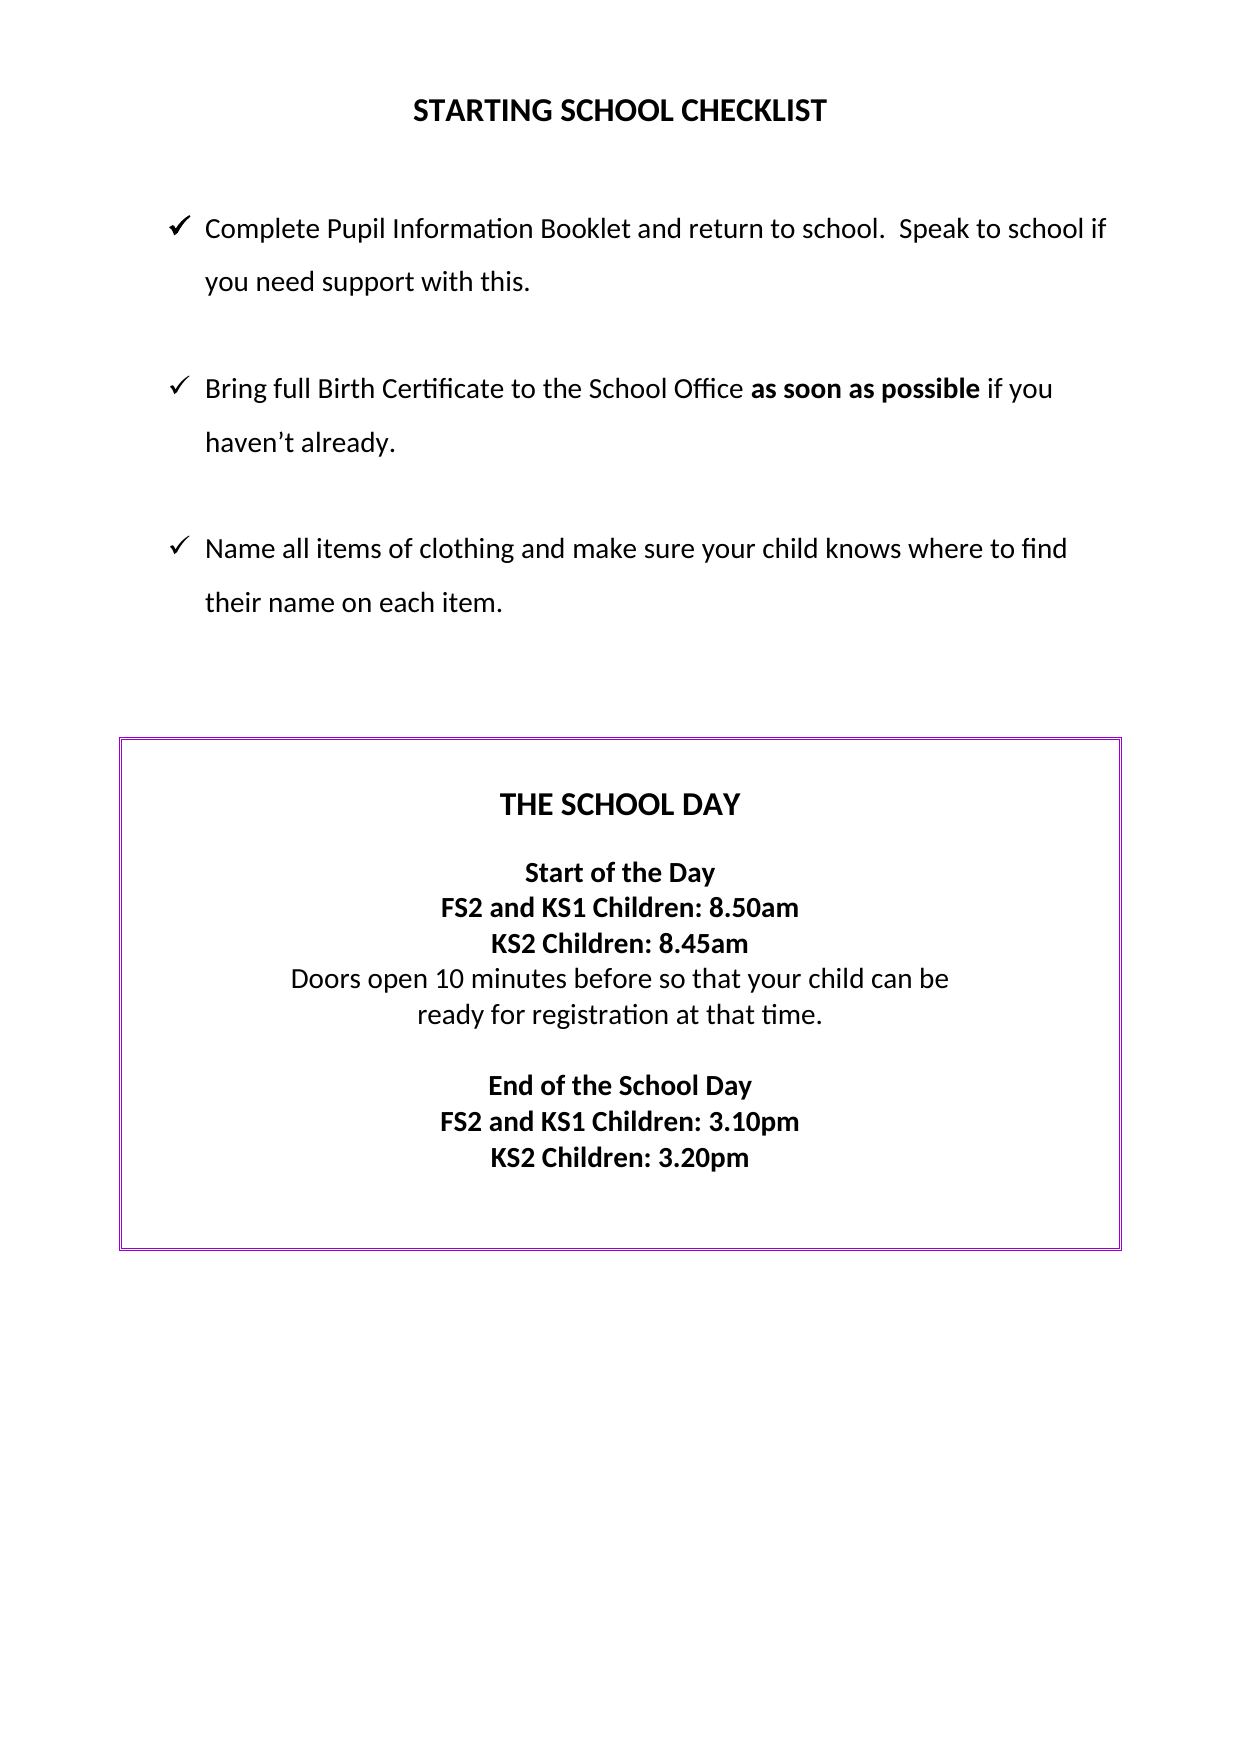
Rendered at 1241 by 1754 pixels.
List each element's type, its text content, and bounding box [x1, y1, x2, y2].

list FS2 and KS1 Children: 8.50am [130, 889, 1110, 925]
list Start of the Day [130, 854, 1110, 889]
text THE SCHOOL DAY [130, 782, 1110, 823]
list KS2 Children: 3.20pm [130, 1139, 1110, 1174]
list Doors open 10 minutes before so that your child can be [130, 961, 1110, 996]
list ready for registration at that time. [130, 996, 1110, 1032]
list FS2 and KS1 Children: 3.10pm [130, 1103, 1110, 1139]
list End of the School Day [130, 1067, 1110, 1103]
text STARTING SCHOOL CHECKLIST [130, 89, 1110, 129]
list KS2 Children: 8.45am [130, 925, 1110, 961]
list Bring full Birth Certificate to the School Office as soon as possible if you haven’t already. [167, 370, 1110, 459]
list Complete Pupil Information Booklet and return to school. Speak to school if you need support with this. [167, 210, 1110, 299]
list Name all items of clothing and make sure your child knows where to find their name on each item. [167, 531, 1110, 619]
